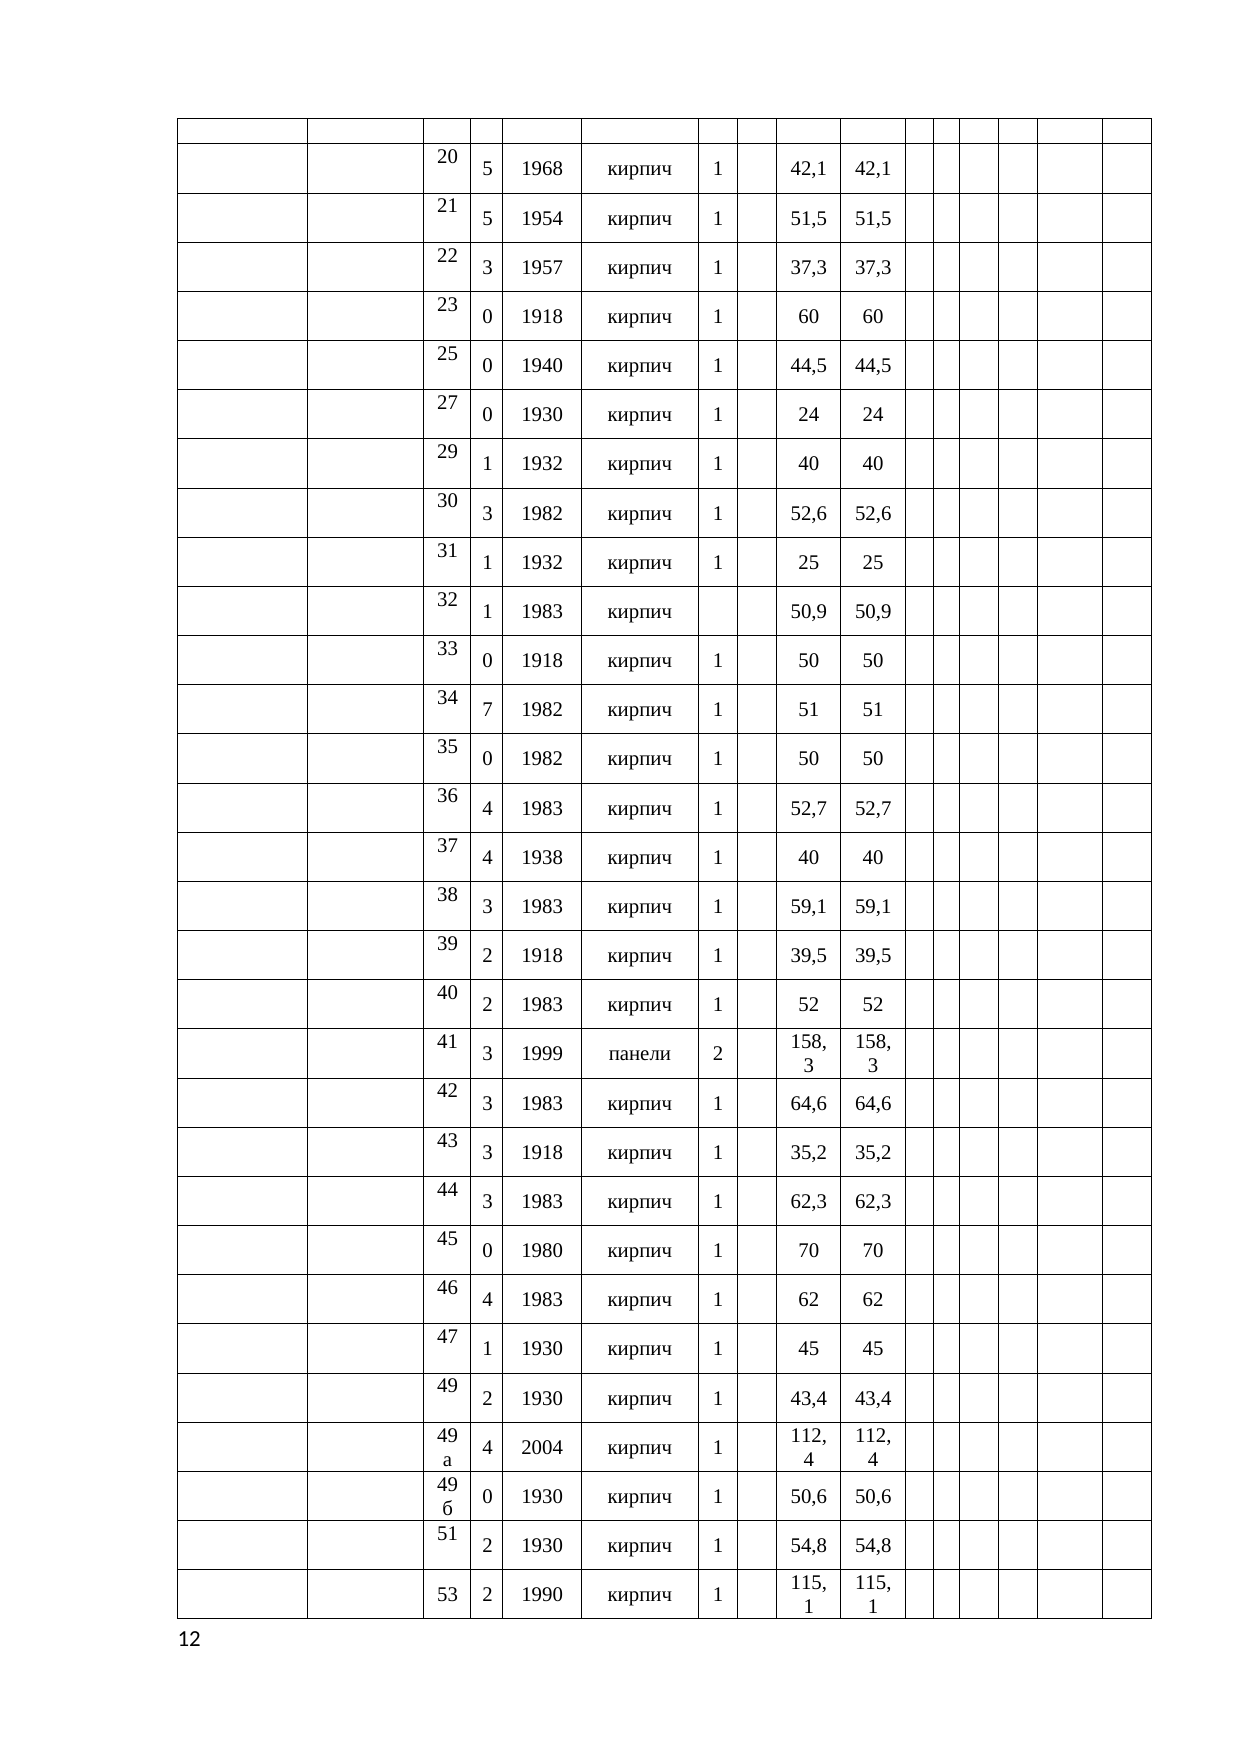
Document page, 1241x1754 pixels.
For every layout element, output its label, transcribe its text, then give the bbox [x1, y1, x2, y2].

table_cell [308, 685, 423, 733]
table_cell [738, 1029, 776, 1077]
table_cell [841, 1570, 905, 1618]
table_cell [934, 734, 959, 782]
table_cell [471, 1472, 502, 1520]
table_cell [906, 341, 933, 389]
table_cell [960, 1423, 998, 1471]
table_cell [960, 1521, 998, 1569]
table_cell [934, 390, 959, 438]
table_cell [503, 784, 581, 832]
table_cell [178, 636, 307, 684]
table_cell [960, 341, 998, 389]
table_cell [960, 243, 998, 291]
table_cell 50 [777, 636, 840, 684]
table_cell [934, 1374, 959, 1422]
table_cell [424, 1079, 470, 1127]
table_cell [308, 144, 423, 192]
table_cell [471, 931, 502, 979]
table_cell [1103, 144, 1151, 192]
table_cell [999, 390, 1037, 438]
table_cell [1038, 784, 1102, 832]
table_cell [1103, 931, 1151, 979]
table_cell 50,9 [841, 587, 905, 635]
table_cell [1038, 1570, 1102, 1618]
table_cell 1954 [503, 194, 581, 242]
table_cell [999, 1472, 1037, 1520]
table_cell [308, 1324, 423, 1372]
table_cell [960, 538, 998, 586]
table_cell 35 [424, 734, 470, 782]
table_cell [1103, 439, 1151, 487]
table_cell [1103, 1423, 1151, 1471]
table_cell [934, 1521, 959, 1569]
table_cell [999, 685, 1037, 733]
table_cell 29 [424, 439, 470, 487]
table_cell [906, 587, 933, 635]
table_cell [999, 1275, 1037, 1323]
table_cell [906, 439, 933, 487]
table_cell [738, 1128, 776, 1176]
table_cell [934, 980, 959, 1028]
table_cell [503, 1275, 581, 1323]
table_cell кирпич [582, 439, 698, 487]
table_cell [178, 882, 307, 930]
table_cell [738, 341, 776, 389]
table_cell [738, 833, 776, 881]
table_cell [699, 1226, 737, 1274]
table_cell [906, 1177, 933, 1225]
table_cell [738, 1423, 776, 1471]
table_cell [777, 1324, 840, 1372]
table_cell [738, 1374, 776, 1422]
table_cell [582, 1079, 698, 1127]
table_cell [934, 194, 959, 242]
table_cell [308, 636, 423, 684]
table_cell [960, 292, 998, 340]
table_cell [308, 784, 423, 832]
table_cell кирпич [582, 685, 698, 733]
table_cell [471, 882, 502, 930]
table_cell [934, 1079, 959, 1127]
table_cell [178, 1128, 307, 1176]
table_cell [1038, 685, 1102, 733]
table_cell 0 [471, 292, 502, 340]
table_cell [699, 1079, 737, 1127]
table_cell [178, 685, 307, 733]
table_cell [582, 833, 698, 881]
table_cell кирпич [582, 119, 698, 143]
table_cell 1 [699, 734, 737, 782]
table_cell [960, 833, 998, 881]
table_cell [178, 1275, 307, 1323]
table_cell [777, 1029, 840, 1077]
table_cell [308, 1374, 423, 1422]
table_cell [178, 489, 307, 537]
table_cell [1103, 587, 1151, 635]
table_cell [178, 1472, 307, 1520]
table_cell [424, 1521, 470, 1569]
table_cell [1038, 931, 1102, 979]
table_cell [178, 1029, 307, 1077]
table_cell 1 [471, 587, 502, 635]
table_cell 1918 [503, 292, 581, 340]
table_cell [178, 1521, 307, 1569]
table_cell [999, 119, 1037, 143]
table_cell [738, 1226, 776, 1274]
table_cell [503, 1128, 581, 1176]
table_cell 1982 [503, 685, 581, 733]
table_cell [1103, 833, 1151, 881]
table_cell 1957 [503, 243, 581, 291]
table_cell [906, 734, 933, 782]
table_cell [738, 243, 776, 291]
table_cell [1038, 489, 1102, 537]
table_cell кирпич [582, 341, 698, 389]
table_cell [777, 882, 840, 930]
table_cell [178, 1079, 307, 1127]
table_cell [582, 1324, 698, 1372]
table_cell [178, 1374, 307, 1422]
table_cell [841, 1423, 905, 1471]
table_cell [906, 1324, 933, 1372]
table_cell [999, 243, 1037, 291]
table_cell 1940 [503, 341, 581, 389]
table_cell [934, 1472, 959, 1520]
table_cell 24 [777, 390, 840, 438]
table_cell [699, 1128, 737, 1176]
table_cell 21 [424, 194, 470, 242]
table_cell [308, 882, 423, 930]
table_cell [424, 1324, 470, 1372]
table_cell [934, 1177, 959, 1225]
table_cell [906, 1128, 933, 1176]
table_cell [1038, 587, 1102, 635]
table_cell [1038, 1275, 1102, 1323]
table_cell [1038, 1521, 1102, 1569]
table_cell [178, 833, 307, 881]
table_cell 19 [424, 119, 470, 143]
table_cell 40 [841, 439, 905, 487]
table_cell 20 [424, 144, 470, 192]
table_cell 42,1 [777, 144, 840, 192]
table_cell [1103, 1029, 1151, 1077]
table_cell [999, 292, 1037, 340]
table_cell 1 [699, 243, 737, 291]
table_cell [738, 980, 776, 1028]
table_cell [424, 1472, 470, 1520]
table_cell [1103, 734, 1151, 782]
table_cell [738, 292, 776, 340]
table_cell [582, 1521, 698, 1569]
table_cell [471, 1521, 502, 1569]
table_cell кирпич [582, 587, 698, 635]
table_cell [906, 292, 933, 340]
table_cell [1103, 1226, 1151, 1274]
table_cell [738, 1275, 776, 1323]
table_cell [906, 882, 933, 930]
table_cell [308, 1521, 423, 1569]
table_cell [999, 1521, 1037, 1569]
table_cell 52,6 [841, 489, 905, 537]
table_cell 5 [471, 119, 502, 143]
table_cell [934, 587, 959, 635]
table_cell 52,6 [777, 489, 840, 537]
table_cell [906, 119, 933, 143]
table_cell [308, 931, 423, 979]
table_cell [1038, 243, 1102, 291]
table_cell [1103, 292, 1151, 340]
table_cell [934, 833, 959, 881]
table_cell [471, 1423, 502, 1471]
table_cell 7 [471, 685, 502, 733]
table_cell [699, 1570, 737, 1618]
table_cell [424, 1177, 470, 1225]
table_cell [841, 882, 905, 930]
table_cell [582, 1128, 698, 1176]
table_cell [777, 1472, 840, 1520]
table_cell [1038, 439, 1102, 487]
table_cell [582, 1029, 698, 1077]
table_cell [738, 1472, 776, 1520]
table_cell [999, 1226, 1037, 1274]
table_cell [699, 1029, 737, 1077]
table_cell [178, 144, 307, 192]
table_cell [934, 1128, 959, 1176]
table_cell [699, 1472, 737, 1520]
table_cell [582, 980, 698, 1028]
table_cell 33 [424, 636, 470, 684]
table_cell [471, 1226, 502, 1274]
table_cell 5 [471, 144, 502, 192]
table_cell [934, 243, 959, 291]
table_cell 60 [841, 292, 905, 340]
table_cell 1 [699, 292, 737, 340]
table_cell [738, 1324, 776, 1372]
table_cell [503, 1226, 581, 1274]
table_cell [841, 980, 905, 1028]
table_cell [1038, 636, 1102, 684]
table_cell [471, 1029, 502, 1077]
table_cell [906, 489, 933, 537]
table_cell 1 [699, 144, 737, 192]
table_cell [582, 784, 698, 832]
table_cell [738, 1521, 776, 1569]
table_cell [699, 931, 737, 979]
table_cell [308, 439, 423, 487]
table_cell 23 [424, 292, 470, 340]
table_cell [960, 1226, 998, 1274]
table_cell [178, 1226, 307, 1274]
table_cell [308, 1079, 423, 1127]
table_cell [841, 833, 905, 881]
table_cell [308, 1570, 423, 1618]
table_cell [1103, 341, 1151, 389]
table_cell кирпич [582, 734, 698, 782]
table_cell 37,3 [777, 243, 840, 291]
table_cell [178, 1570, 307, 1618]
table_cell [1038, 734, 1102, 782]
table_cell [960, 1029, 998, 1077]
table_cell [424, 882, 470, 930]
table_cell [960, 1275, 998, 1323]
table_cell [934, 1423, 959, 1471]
table_cell 1 [471, 439, 502, 487]
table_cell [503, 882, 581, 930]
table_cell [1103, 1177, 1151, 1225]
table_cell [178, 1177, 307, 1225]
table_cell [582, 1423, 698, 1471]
table_cell [999, 341, 1037, 389]
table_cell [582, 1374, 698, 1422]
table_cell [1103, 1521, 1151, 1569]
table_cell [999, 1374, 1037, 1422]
table_cell [308, 119, 423, 143]
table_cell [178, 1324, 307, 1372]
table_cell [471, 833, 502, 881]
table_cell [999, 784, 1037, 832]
table_cell 37,3 [841, 243, 905, 291]
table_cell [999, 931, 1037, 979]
table_cell [699, 587, 737, 635]
table_cell 51 [777, 685, 840, 733]
table_cell [1103, 119, 1151, 143]
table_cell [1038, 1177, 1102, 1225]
table_cell 1968 [503, 144, 581, 192]
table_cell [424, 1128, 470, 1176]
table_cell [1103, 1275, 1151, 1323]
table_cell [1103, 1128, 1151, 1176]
table_cell [960, 636, 998, 684]
table_cell 1 [699, 341, 737, 389]
table_cell [178, 538, 307, 586]
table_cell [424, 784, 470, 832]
table_cell 50 [841, 636, 905, 684]
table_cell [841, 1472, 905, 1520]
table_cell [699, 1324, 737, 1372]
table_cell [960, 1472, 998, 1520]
table_cell [178, 194, 307, 242]
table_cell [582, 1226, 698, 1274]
table_cell 42,1 [841, 144, 905, 192]
table_cell [738, 587, 776, 635]
table_cell 44,5 [841, 341, 905, 389]
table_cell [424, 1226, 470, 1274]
table_cell 25 [424, 341, 470, 389]
table_cell [738, 390, 776, 438]
table_cell 51,5 [777, 194, 840, 242]
table_cell [906, 144, 933, 192]
table_cell 5 [471, 194, 502, 242]
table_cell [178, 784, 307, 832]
table_cell [738, 538, 776, 586]
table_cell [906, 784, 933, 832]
table_cell [1038, 390, 1102, 438]
table_cell кирпич [582, 243, 698, 291]
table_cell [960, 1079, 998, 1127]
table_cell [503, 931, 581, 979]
table_cell [308, 292, 423, 340]
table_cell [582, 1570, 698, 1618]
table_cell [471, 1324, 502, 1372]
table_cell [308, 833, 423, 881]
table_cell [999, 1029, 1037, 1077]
table_cell [738, 489, 776, 537]
table_cell [934, 144, 959, 192]
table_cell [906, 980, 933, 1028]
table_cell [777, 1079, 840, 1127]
table_cell [1038, 292, 1102, 340]
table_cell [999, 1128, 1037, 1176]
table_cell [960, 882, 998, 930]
table_cell [999, 636, 1037, 684]
table_cell [1038, 144, 1102, 192]
table_cell 51,5 [841, 194, 905, 242]
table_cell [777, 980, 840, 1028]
table_cell [934, 292, 959, 340]
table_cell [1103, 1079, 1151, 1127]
table_cell 51 [841, 685, 905, 733]
table_cell [934, 439, 959, 487]
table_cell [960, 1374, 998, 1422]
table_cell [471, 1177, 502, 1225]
table_cell 34 [424, 685, 470, 733]
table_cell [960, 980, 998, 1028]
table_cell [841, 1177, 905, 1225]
table_cell [308, 538, 423, 586]
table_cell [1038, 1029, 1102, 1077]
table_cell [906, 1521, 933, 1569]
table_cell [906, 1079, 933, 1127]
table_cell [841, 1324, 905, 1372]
table_cell 0 [471, 341, 502, 389]
table_cell кирпич [582, 538, 698, 586]
table_cell 1918 [503, 636, 581, 684]
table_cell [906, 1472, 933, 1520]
table_cell [308, 489, 423, 537]
table_cell [738, 194, 776, 242]
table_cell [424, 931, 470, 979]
table_cell [1038, 538, 1102, 586]
table_cell [999, 194, 1037, 242]
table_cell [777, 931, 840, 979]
table_cell [934, 119, 959, 143]
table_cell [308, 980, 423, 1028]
table_cell [999, 734, 1037, 782]
table_cell 0 [471, 390, 502, 438]
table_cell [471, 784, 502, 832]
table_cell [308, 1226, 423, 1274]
table_cell 1 [699, 489, 737, 537]
table_cell 1 [699, 685, 737, 733]
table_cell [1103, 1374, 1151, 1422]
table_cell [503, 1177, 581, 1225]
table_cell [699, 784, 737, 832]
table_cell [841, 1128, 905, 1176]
table_cell 1932 [503, 538, 581, 586]
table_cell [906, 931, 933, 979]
table_cell [960, 587, 998, 635]
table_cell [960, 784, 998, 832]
table_cell 40 [841, 119, 905, 143]
table_cell [738, 685, 776, 733]
table_cell [178, 439, 307, 487]
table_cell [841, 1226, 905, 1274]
table_cell 32 [424, 587, 470, 635]
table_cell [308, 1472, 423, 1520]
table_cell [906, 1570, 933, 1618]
table_cell 1982 [503, 734, 581, 782]
table_cell [178, 587, 307, 635]
table_cell 1 [699, 119, 737, 143]
table_cell 1932 [503, 439, 581, 487]
table_cell [906, 636, 933, 684]
table_cell 60 [777, 292, 840, 340]
table_cell [934, 341, 959, 389]
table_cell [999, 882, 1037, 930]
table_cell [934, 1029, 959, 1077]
table_cell [960, 144, 998, 192]
table_cell 1983 [503, 587, 581, 635]
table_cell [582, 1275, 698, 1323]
table_cell [308, 587, 423, 635]
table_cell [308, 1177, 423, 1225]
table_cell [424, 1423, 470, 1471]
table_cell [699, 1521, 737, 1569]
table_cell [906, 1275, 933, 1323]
table_cell 27 [424, 390, 470, 438]
table_cell [178, 341, 307, 389]
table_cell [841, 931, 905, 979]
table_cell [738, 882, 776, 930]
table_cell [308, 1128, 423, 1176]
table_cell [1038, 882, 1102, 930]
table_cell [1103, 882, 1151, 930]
table_cell 1918 [503, 119, 581, 143]
table_cell 3 [471, 489, 502, 537]
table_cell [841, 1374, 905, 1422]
table_cell [999, 489, 1037, 537]
table_cell [738, 734, 776, 782]
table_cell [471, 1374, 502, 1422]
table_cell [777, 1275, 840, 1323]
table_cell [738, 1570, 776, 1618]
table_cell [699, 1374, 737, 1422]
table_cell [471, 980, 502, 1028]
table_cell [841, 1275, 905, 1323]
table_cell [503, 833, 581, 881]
table_cell 1982 [503, 489, 581, 537]
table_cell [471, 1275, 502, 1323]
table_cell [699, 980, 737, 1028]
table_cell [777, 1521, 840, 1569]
table_cell [999, 538, 1037, 586]
table_cell [178, 734, 307, 782]
table_cell [308, 341, 423, 389]
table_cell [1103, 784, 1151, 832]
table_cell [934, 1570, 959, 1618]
table_cell 1 [699, 636, 737, 684]
table_cell [960, 390, 998, 438]
table_cell [738, 636, 776, 684]
table_cell кирпич [582, 144, 698, 192]
table_cell [308, 390, 423, 438]
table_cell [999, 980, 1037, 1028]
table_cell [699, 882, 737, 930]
table_cell [1103, 194, 1151, 242]
table_cell [999, 439, 1037, 487]
table_cell [308, 243, 423, 291]
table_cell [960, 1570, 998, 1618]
table_cell [960, 734, 998, 782]
table_cell [960, 194, 998, 242]
table_cell [960, 439, 998, 487]
table_cell [738, 119, 776, 143]
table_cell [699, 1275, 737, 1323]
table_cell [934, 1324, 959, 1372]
table_cell [1103, 390, 1151, 438]
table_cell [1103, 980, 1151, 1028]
table_cell [1103, 489, 1151, 537]
table_cell 1 [699, 439, 737, 487]
table_cell кирпич [582, 489, 698, 537]
table_cell 50 [777, 734, 840, 782]
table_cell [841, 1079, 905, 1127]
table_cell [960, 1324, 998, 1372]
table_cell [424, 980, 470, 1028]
table_cell [178, 390, 307, 438]
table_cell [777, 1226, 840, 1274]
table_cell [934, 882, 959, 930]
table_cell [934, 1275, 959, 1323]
table_cell [934, 636, 959, 684]
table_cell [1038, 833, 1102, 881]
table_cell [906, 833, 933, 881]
table_cell [178, 119, 307, 143]
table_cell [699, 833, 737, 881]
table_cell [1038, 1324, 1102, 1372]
table_cell [178, 292, 307, 340]
table_cell 40 [777, 119, 840, 143]
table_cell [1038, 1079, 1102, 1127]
table_cell [1103, 243, 1151, 291]
table_cell 0 [471, 636, 502, 684]
table_cell [906, 538, 933, 586]
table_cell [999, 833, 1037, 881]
table_cell кирпич [582, 390, 698, 438]
table_cell [178, 243, 307, 291]
table_cell [999, 587, 1037, 635]
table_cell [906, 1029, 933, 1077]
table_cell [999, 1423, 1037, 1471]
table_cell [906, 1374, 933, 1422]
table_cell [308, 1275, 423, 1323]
table_cell 40 [777, 439, 840, 487]
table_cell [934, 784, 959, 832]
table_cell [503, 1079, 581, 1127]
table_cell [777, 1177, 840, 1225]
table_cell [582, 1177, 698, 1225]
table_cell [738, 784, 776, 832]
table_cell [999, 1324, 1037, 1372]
table_cell 1930 [503, 390, 581, 438]
table_cell [906, 194, 933, 242]
table_cell 50 [841, 734, 905, 782]
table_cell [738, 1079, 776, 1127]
table_cell кирпич [582, 292, 698, 340]
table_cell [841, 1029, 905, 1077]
table_cell [934, 489, 959, 537]
table_cell [1103, 636, 1151, 684]
table_cell [906, 243, 933, 291]
table_cell [934, 685, 959, 733]
table_cell 50,9 [777, 587, 840, 635]
table_cell [1103, 538, 1151, 586]
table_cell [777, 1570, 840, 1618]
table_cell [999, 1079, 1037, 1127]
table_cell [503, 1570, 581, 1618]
table_cell [738, 439, 776, 487]
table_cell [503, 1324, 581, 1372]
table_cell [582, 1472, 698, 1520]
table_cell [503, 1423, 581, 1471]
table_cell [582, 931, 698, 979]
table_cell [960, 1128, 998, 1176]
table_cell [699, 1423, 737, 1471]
table_cell кирпич [582, 636, 698, 684]
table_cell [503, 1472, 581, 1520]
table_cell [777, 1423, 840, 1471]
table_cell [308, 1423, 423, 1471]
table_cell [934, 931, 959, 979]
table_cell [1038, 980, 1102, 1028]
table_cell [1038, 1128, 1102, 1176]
table_cell [906, 685, 933, 733]
table_cell 0 [471, 734, 502, 782]
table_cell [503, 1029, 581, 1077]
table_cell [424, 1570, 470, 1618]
table_cell [738, 144, 776, 192]
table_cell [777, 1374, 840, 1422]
table_cell 1 [699, 390, 737, 438]
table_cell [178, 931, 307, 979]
table_cell 1 [699, 538, 737, 586]
table_cell [1038, 119, 1102, 143]
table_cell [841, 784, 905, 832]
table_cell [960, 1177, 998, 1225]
table_cell [960, 685, 998, 733]
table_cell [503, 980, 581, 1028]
table_cell [999, 144, 1037, 192]
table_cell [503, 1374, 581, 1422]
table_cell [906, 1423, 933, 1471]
table_cell 1 [699, 194, 737, 242]
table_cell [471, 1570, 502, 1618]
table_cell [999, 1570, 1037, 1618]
table_cell [960, 489, 998, 537]
table_cell 30 [424, 489, 470, 537]
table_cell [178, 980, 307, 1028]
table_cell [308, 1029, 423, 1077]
table_cell [906, 390, 933, 438]
table_cell [1038, 194, 1102, 242]
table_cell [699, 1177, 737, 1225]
table_cell 44,5 [777, 341, 840, 389]
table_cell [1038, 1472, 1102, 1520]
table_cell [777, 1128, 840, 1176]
table_cell 24 [841, 390, 905, 438]
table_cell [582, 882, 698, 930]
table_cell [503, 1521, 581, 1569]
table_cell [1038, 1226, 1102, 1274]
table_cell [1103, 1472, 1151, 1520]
table_cell 1 [471, 538, 502, 586]
table_cell [1038, 341, 1102, 389]
table_cell 22 [424, 243, 470, 291]
table_cell 31 [424, 538, 470, 586]
table_cell кирпич [582, 194, 698, 242]
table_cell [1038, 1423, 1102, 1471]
table_cell [308, 194, 423, 242]
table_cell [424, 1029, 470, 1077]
table_cell [934, 538, 959, 586]
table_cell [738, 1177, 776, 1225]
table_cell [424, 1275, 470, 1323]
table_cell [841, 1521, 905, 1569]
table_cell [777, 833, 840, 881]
table_cell [308, 734, 423, 782]
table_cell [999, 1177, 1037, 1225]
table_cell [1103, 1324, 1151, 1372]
table_cell [960, 119, 998, 143]
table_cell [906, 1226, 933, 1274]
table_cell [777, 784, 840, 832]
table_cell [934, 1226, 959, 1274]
table_cell [1103, 685, 1151, 733]
table_cell 25 [841, 538, 905, 586]
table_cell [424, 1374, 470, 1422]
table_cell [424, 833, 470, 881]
table_cell 3 [471, 243, 502, 291]
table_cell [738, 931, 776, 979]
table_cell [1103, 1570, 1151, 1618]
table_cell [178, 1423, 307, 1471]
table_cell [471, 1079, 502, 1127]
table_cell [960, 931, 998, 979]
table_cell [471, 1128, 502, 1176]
table_cell 25 [777, 538, 840, 586]
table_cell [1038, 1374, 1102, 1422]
